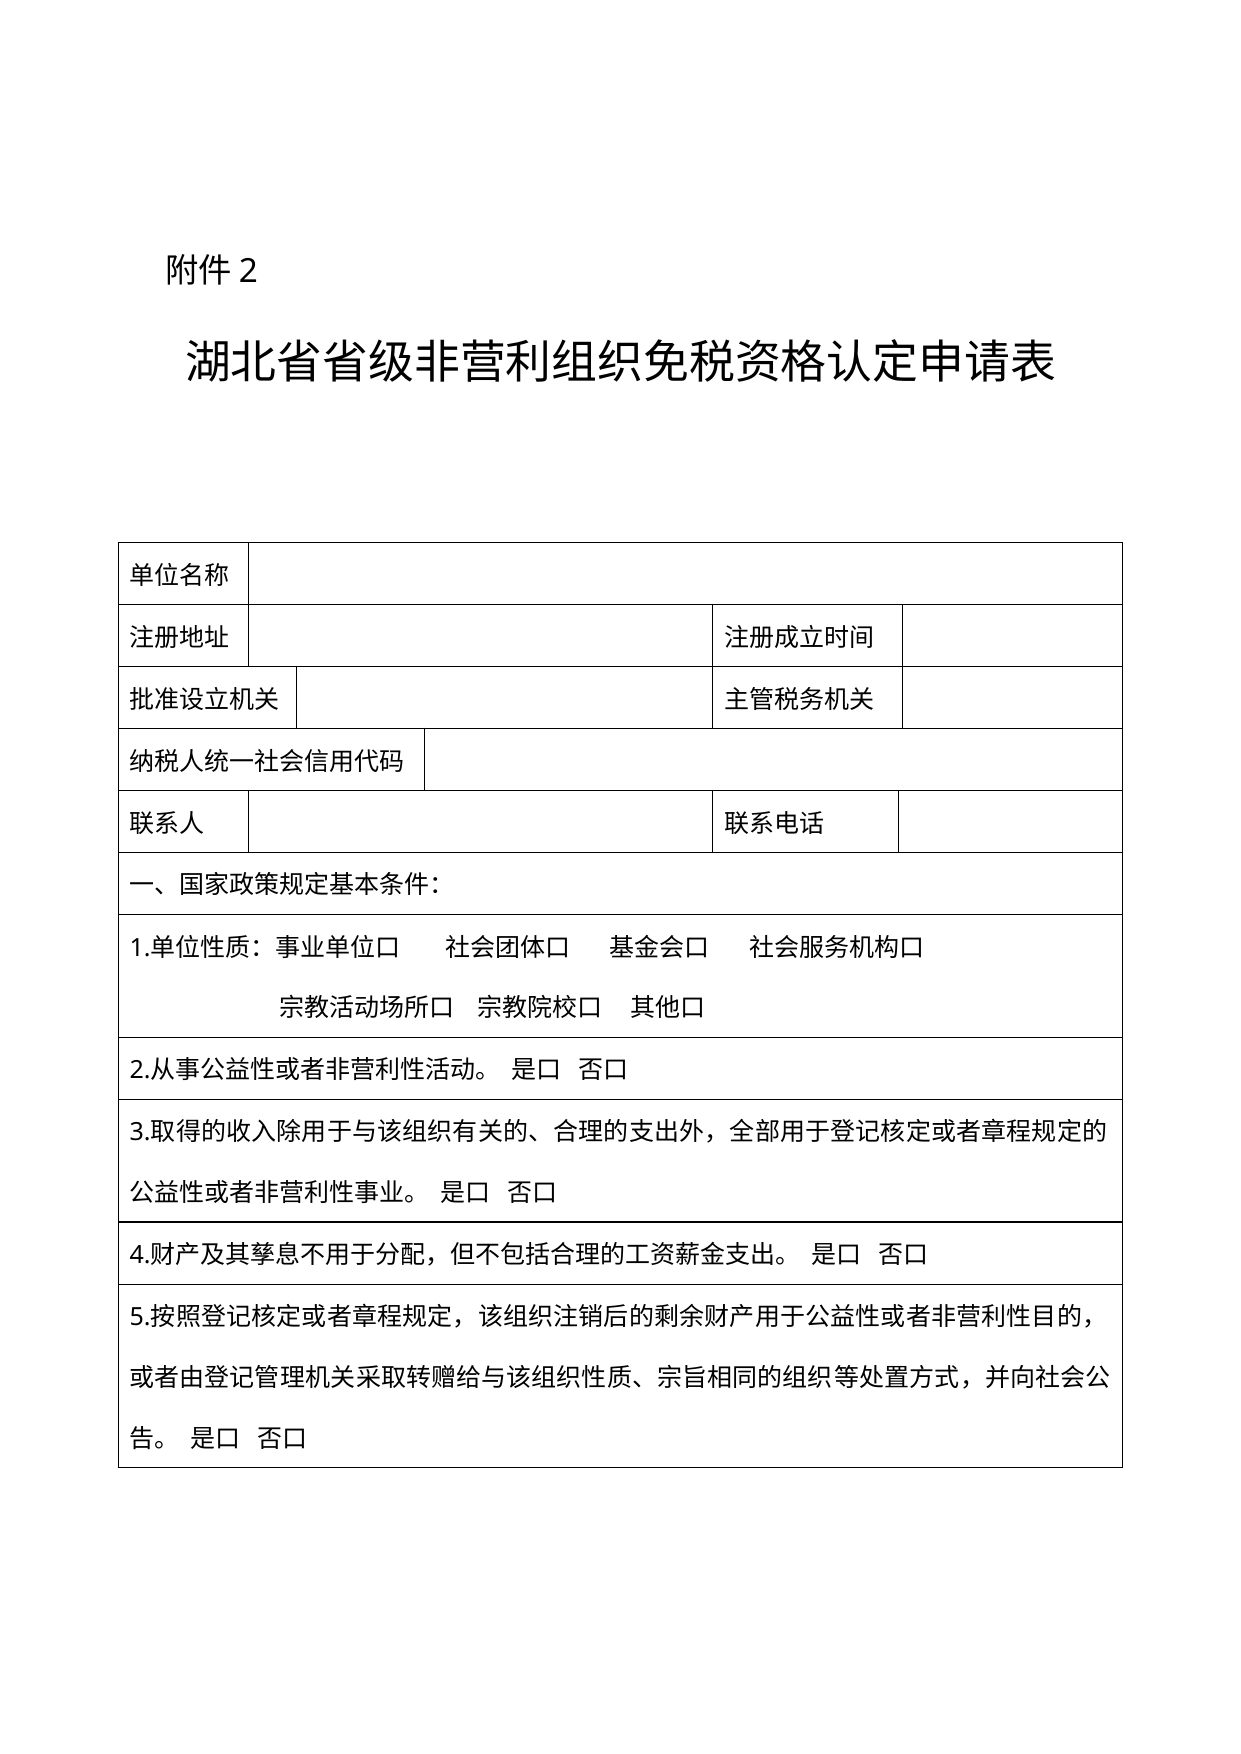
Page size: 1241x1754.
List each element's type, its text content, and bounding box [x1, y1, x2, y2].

table_header 单位名称 [119, 543, 248, 604]
table_cell 批准设立机关 [119, 667, 296, 728]
table_cell 联系人 [119, 791, 248, 852]
table_cell 注册地址 [119, 605, 248, 666]
table_cell 3.取得的收入除用于与该组织有关的、合理的支出外，全部用于登记核定或者章程规定的公益性或者非营利性事业。 是口 否口 [119, 1100, 1122, 1221]
table_header [249, 543, 1122, 604]
text 附件2 [165, 237, 1075, 298]
table_cell 纳税人统一社会信用代码 [119, 729, 424, 790]
table_cell [297, 667, 712, 728]
table_cell 主管税务机关 [713, 667, 902, 728]
table_cell 联系电话 [713, 791, 898, 852]
table_cell [899, 791, 1122, 852]
table_cell [425, 729, 1122, 790]
table_cell 2.从事公益性或者非营利性活动。 是口 否口 [119, 1038, 1122, 1098]
table_cell [903, 605, 1122, 666]
table_cell 5.按照登记核定或者章程规定，该组织注销后的剩余财产用于公益性或者非营利性目的，或者由登记管理机关采取转赠给与该组织性质、宗旨相同的组织等处置方式，并向社会公告。 是口 否口 [119, 1285, 1122, 1467]
text 湖北省省级非营利组织免税资格认定申请表 [165, 298, 1075, 420]
table_cell [903, 667, 1122, 728]
table_cell 注册成立时间 [713, 605, 902, 666]
table_cell 4.财产及其孳息不用于分配，但不包括合理的工资薪金支出。 是口 否口 [119, 1223, 1122, 1283]
table_cell [249, 791, 712, 852]
table_cell 1.单位性质：事业单位口 社会团体口 基金会口 社会服务机构口 宗教活动场所口 宗教院校口 其他口 [119, 915, 1122, 1037]
table_cell [249, 605, 712, 666]
table_cell 一、国家政策规定基本条件： [119, 853, 1122, 914]
